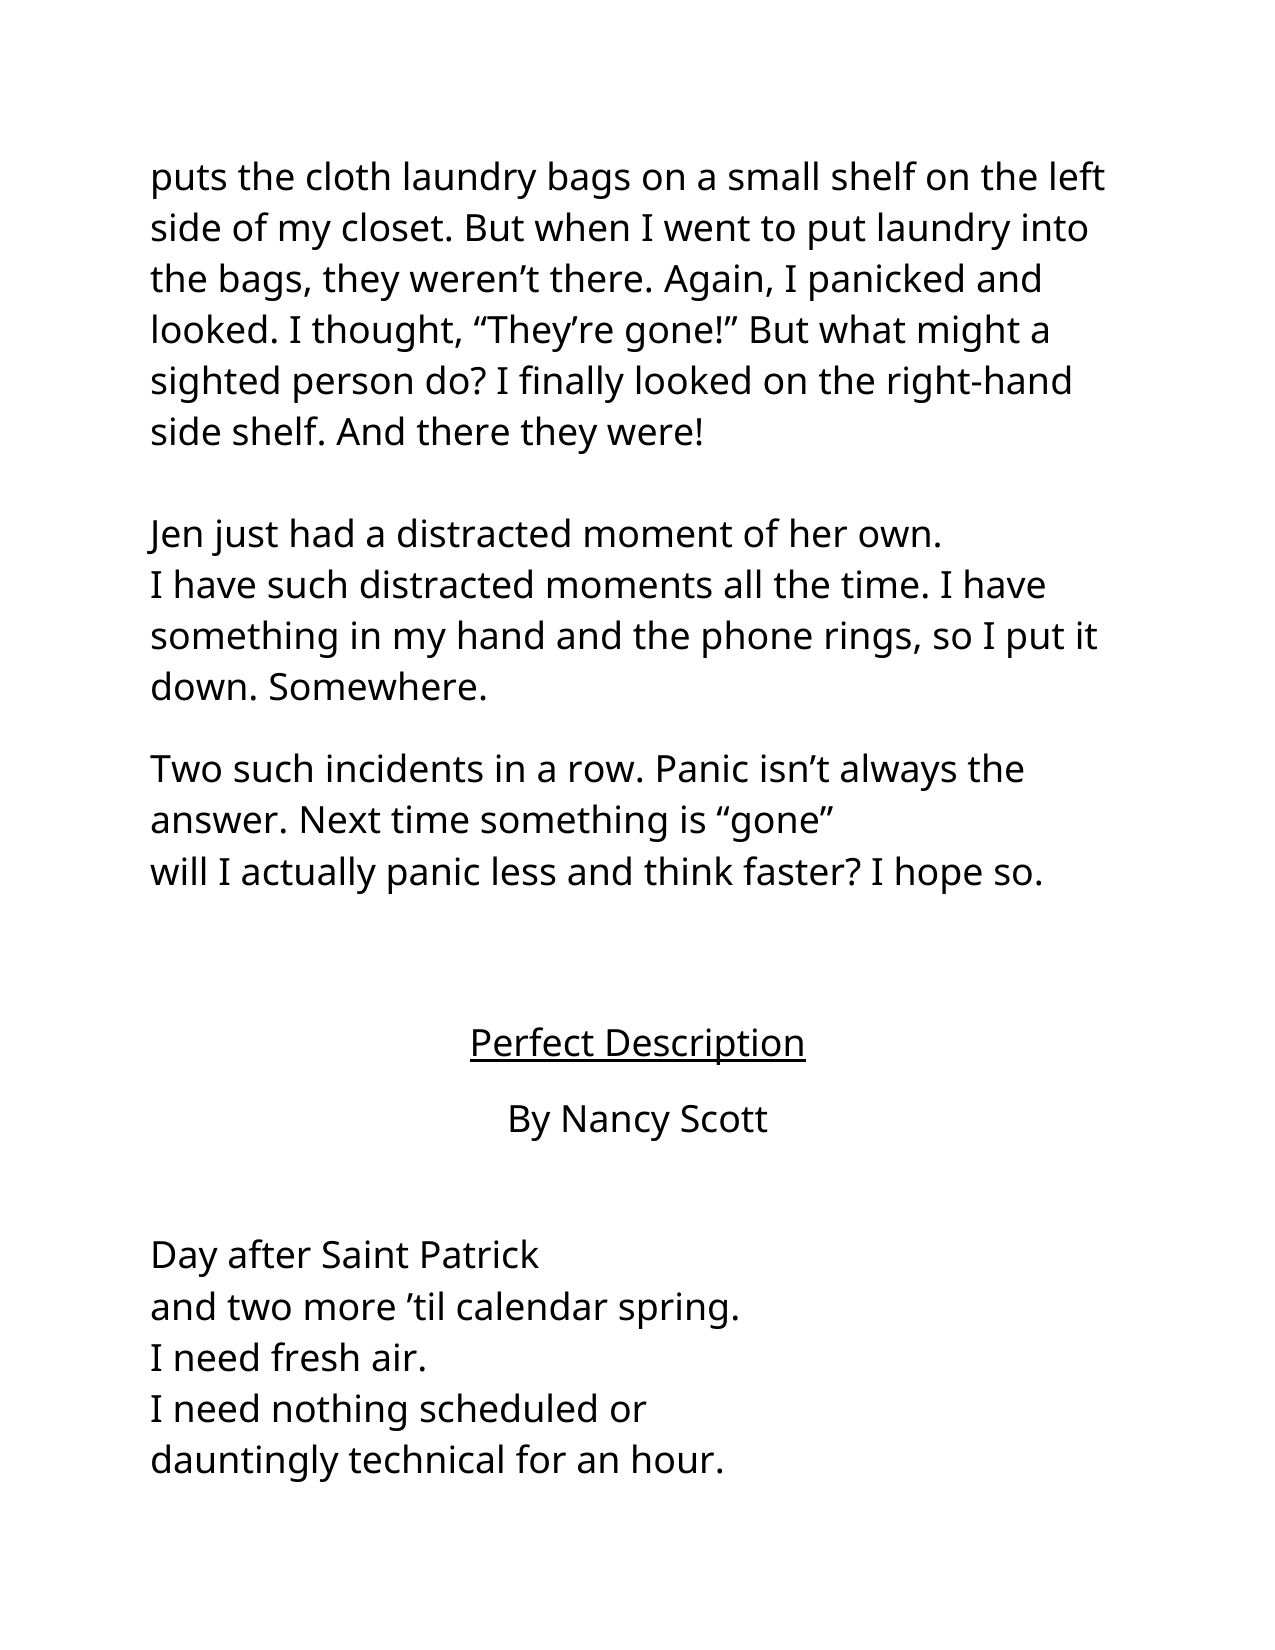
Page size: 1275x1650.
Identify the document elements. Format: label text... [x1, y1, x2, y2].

text Day after Saint Patrick [150, 1229, 1125, 1280]
text dauntingly technical for an hour. [150, 1433, 1125, 1484]
text and two more ’til calendar spring. [150, 1280, 1125, 1331]
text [150, 150, 1125, 456]
text I have such distracted moments all the time. I have something in my hand and the phone rings, so I put it down. Somewhere. [150, 558, 1125, 711]
text I need nothing scheduled or [150, 1382, 1125, 1433]
text will I actually panic less and think faster? I hope so. [150, 845, 1125, 896]
text Jen just had a distracted moment of her own. [150, 507, 1125, 558]
subtitle Perfect Description By Nancy Scott [150, 1016, 1125, 1144]
text Two such incidents in a row. Panic isn’t always the answer. Next time something is “gone” [150, 743, 1125, 845]
text I need fresh air. [150, 1331, 1125, 1382]
